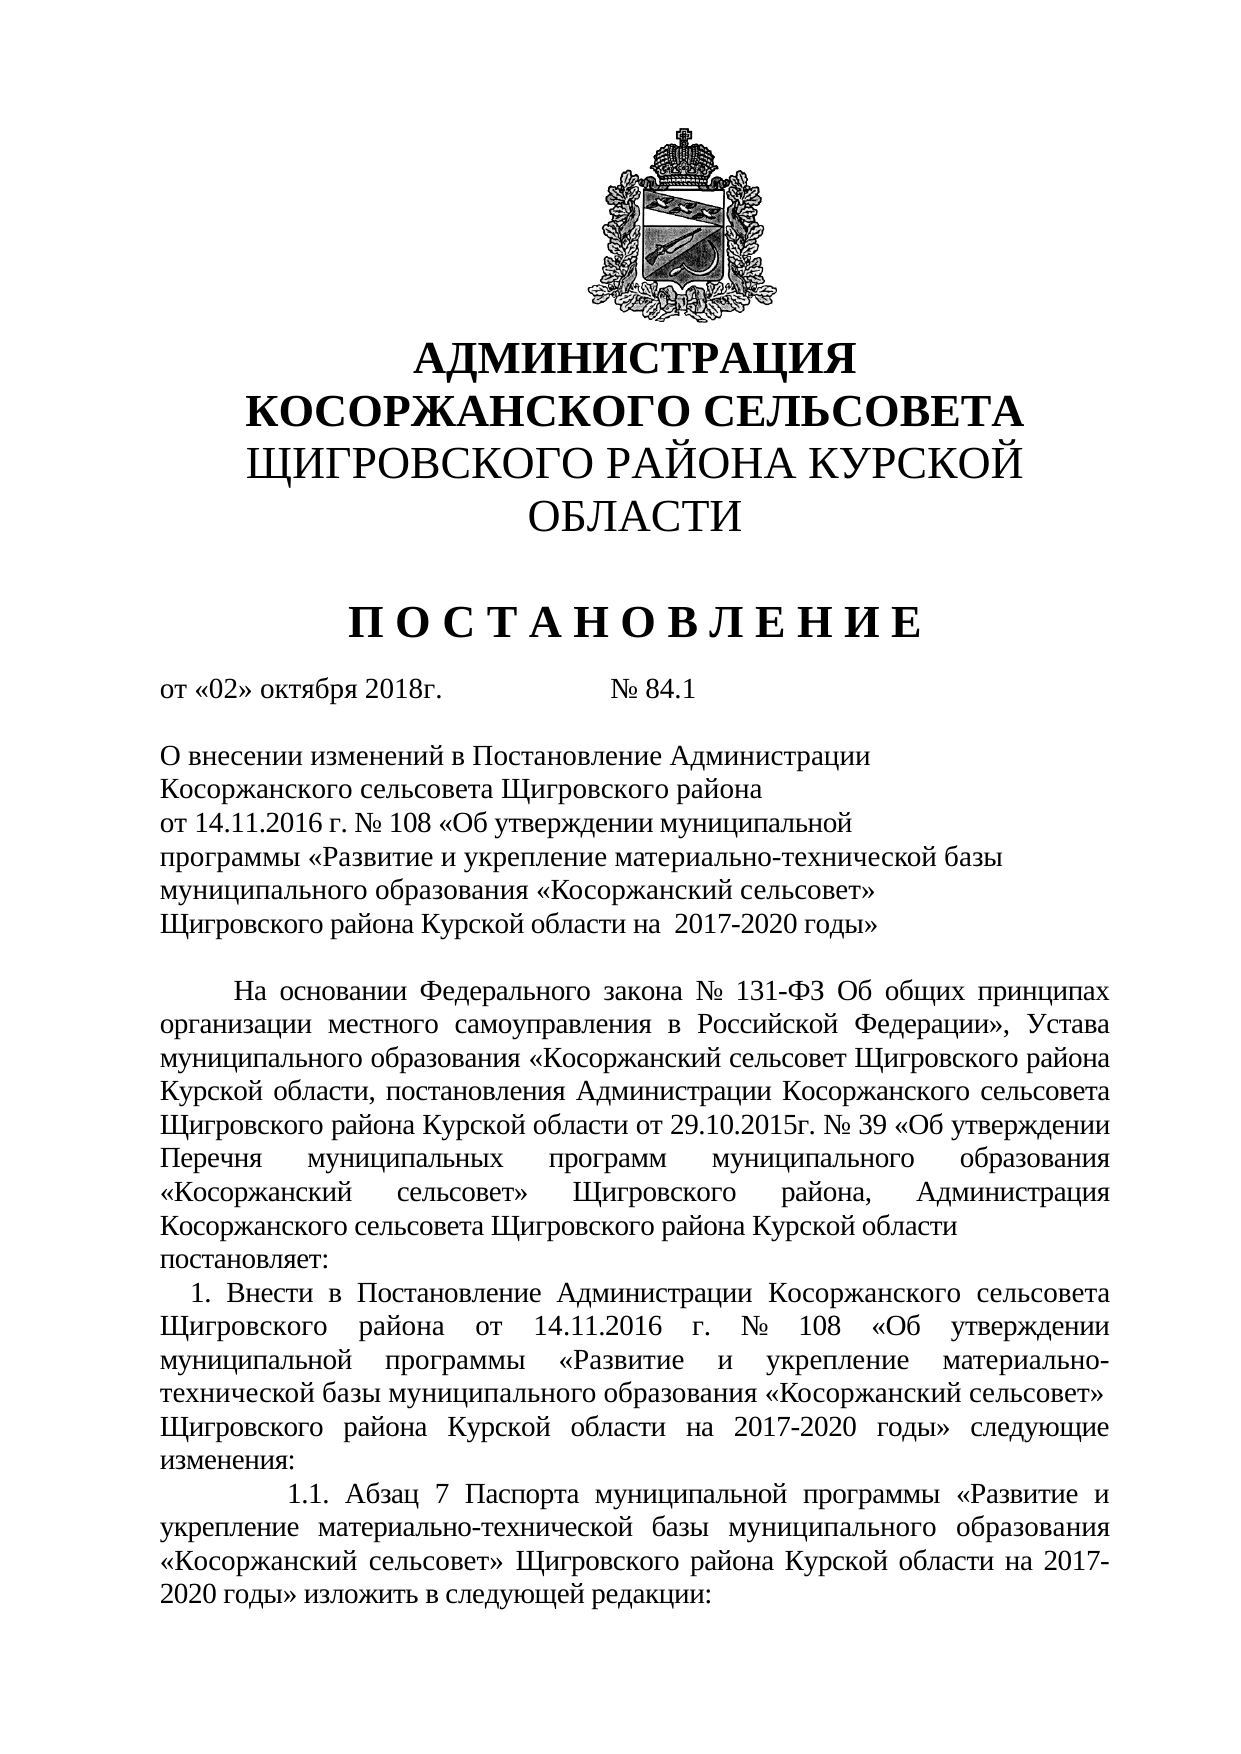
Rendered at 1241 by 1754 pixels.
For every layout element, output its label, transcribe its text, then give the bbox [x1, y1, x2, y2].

text О внесении изменений в Постановление Администрации [159, 738, 1110, 772]
text 1. Внести в Постановление Администрации Косоржанского сельсовета Щигровского района от 14.11.2016 г. № 108 «Об утверждении муниципальной программы «Развитие и укрепление материально-технической базы муниципального образования «Косоржанский сельсовет» [159, 1275, 1110, 1409]
text от «02» октября 2018г. № 84.1 [159, 671, 1110, 704]
text Щигровского района Курской области на 2017-2020 годы» [159, 906, 1110, 939]
text П О С Т А Н О В Л Е Н И Е [159, 594, 1110, 647]
text Косоржанского сельсовета Щигровского района [159, 772, 1110, 805]
text программы «Развитие и укрепление материально-технической базы [159, 839, 1110, 872]
text постановляет: [159, 1241, 1110, 1275]
text от 14.11.2016 г. № 108 «Об утверждении муниципальной [159, 805, 1110, 839]
text АДМИНИСТРАЦИЯ [159, 331, 1110, 383]
text 1.1. Абзац 7 Паспорта муниципальной программы «Развитие и укрепление материально-технической базы муниципального образования «Косоржанский сельсовет» Щигровского района Курской области на 2017-2020 годы» изложить в следующей редакции: [159, 1476, 1110, 1610]
text КОСОРЖАНСКОГО СЕЛЬСОВЕТА [159, 383, 1110, 436]
text ЩИГРОВСКОГО РАЙОНА КУРСКОЙ ОБЛАСТИ [159, 436, 1110, 541]
text Щигровского района Курской области на 2017-2020 годы» следующие изменения: [159, 1409, 1110, 1476]
text муниципального образования «Косоржанский сельсовет» [159, 872, 1110, 906]
text На основании Федерального закона № 131-ФЗ Об общих принципах организации местного самоуправления в Российской Федерации», Устава муниципального образования «Косоржанский сельсовет Щигровского района Курской области, постановления Администрации Косоржанского сельсовета Щигровского района Курской области от 29.10.2015г. № 39 «Об утверждении Перечня муниципальных программ муниципального образования «Косоржанский сельсовет» Щигровского района, Администрация Косоржанского сельсовета Щигровского района Курской области [159, 973, 1110, 1241]
